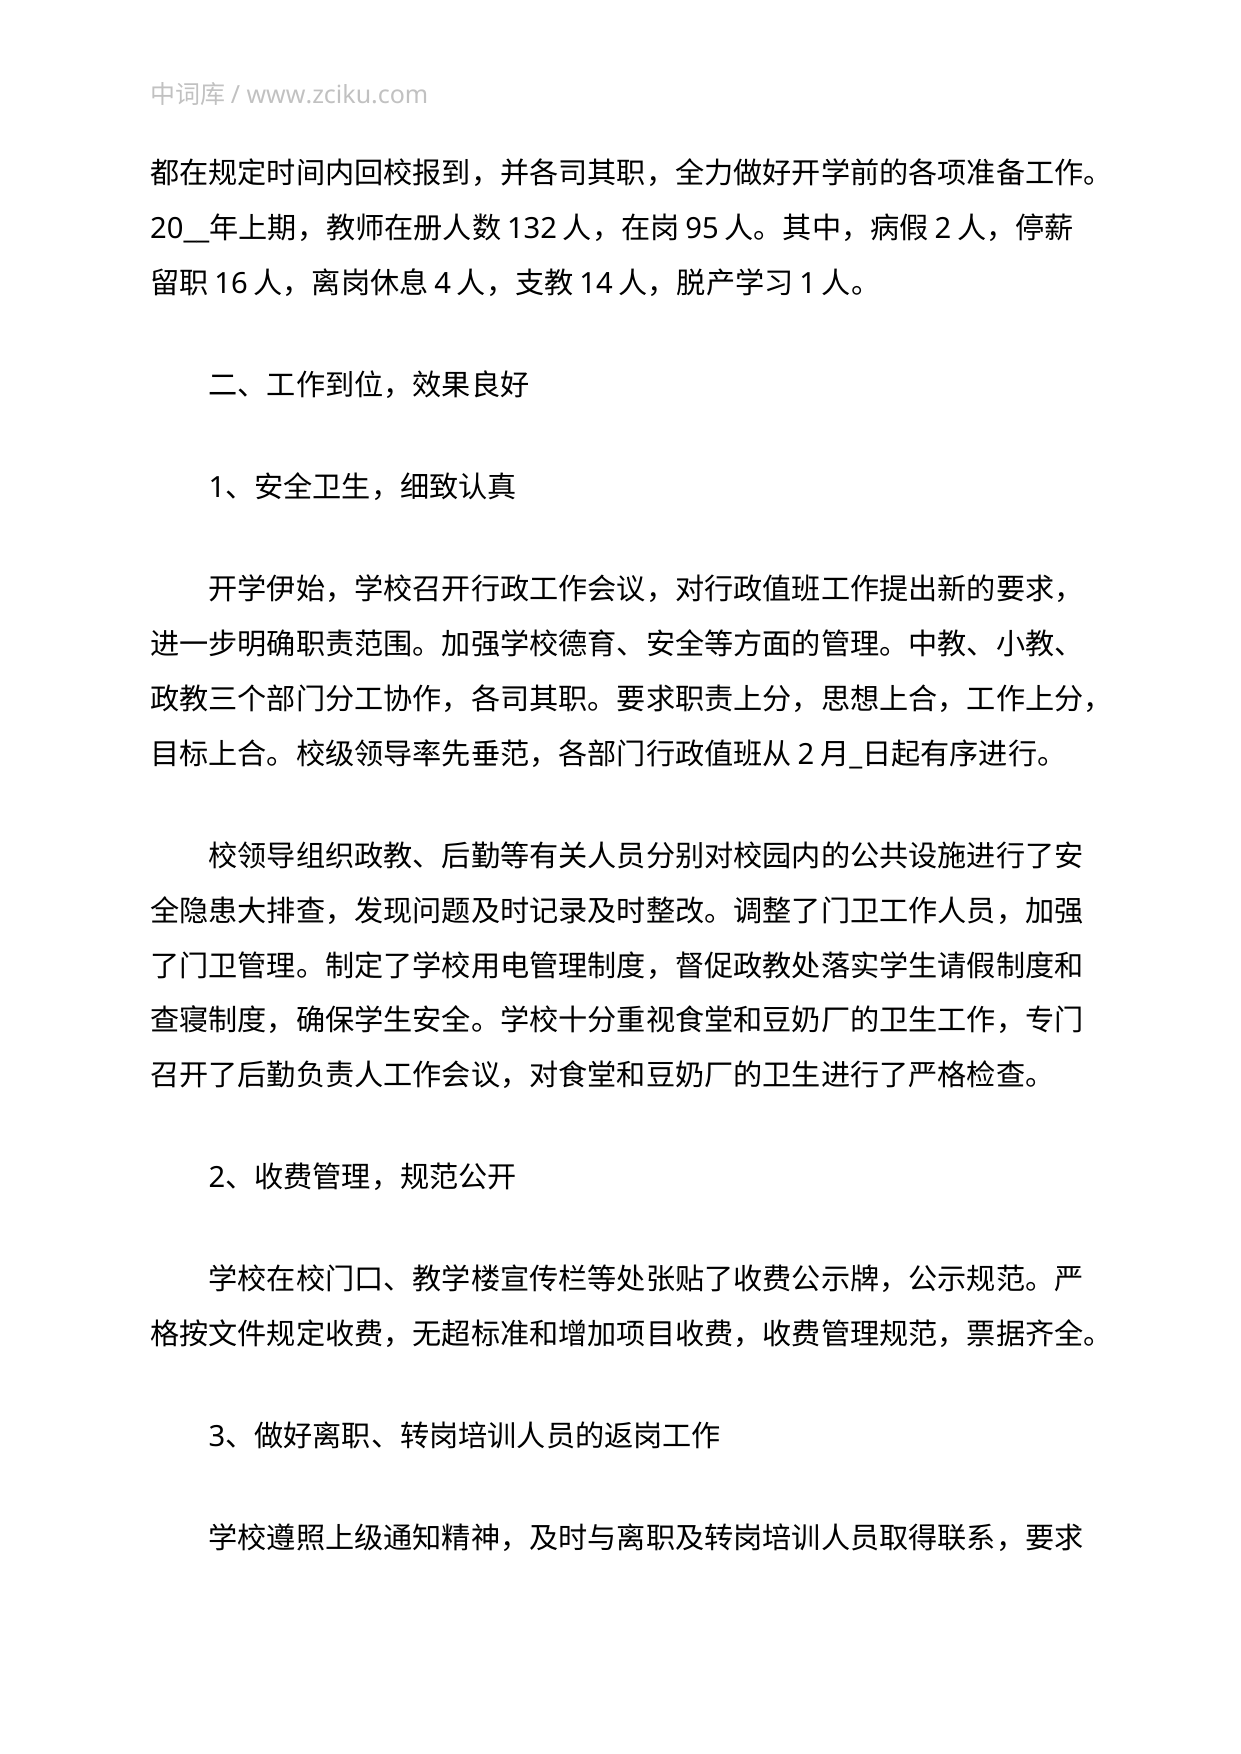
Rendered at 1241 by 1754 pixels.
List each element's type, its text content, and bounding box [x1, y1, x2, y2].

text 开学伊始，学校召开行政工作会议，对行政值班工作提出新的要求，进一步明确职责范围。加强学校德育、安全等方面的管理。中教、小教、政教三个部门分工协作，各司其职。要求职责上分，思想上合，工作上分，目标上合。校级领导率先垂范，各部门行政值班从2月_日起有序进行。 [150, 566, 1090, 773]
text 1、安全卫生，细致认真 [150, 464, 1090, 506]
text 2、收费管理，规范公开 [150, 1154, 1090, 1196]
text 二、工作到位，效果良好 [150, 362, 1090, 404]
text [150, 150, 1090, 302]
text 学校在校门口、教学楼宣传栏等处张贴了收费公示牌，公示规范。严格按文件规定收费，无超标准和增加项目收费，收费管理规范，票据齐全。 [150, 1256, 1090, 1353]
text 校领导组织政教、后勤等有关人员分别对校园内的公共设施进行了安全隐患大排查，发现问题及时记录及时整改。调整了门卫工作人员，加强了门卫管理。制定了学校用电管理制度，督促政教处落实学生请假制度和查寝制度，确保学生安全。学校十分重视食堂和豆奶厂的卫生工作，专门召开了后勤负责人工作会议，对食堂和豆奶厂的卫生进行了严格检查。 [150, 832, 1090, 1094]
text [150, 1514, 1090, 1557]
text 3、做好离职、转岗培训人员的返岗工作 [150, 1412, 1090, 1455]
